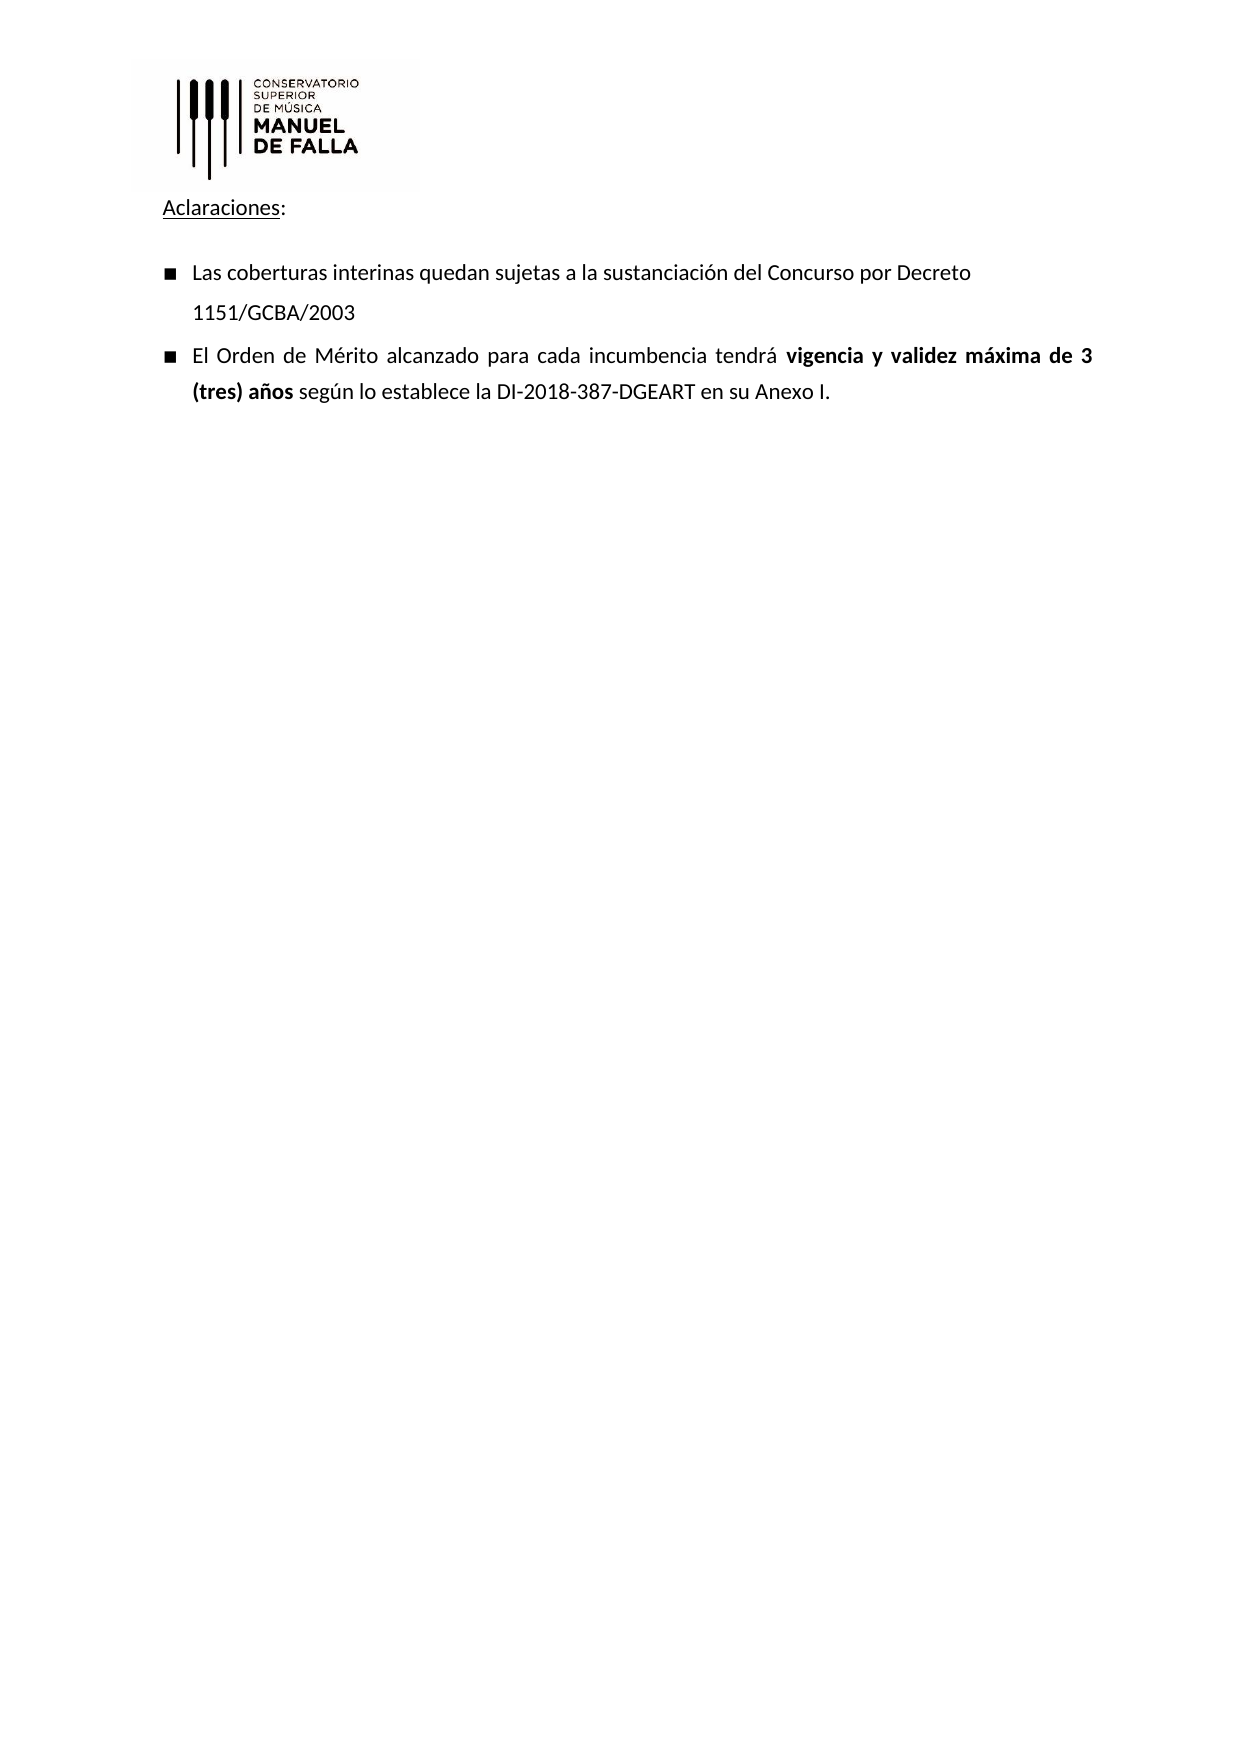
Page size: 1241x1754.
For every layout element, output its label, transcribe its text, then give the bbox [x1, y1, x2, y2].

text Aclaraciones: [162, 193, 1093, 221]
list El Orden de Mérito alcanzado para cada incumbencia tendrá vigencia y validez máxima de 3 (tres) años según lo establece la DI-2018-387-DGEART en su Anexo I. [162, 330, 1093, 405]
list Las coberturas interinas quedan sujetas a la sustanciación del Concurso por Decreto 1151/GCBA/2003 [162, 246, 1093, 326]
picture [131, 59, 421, 192]
